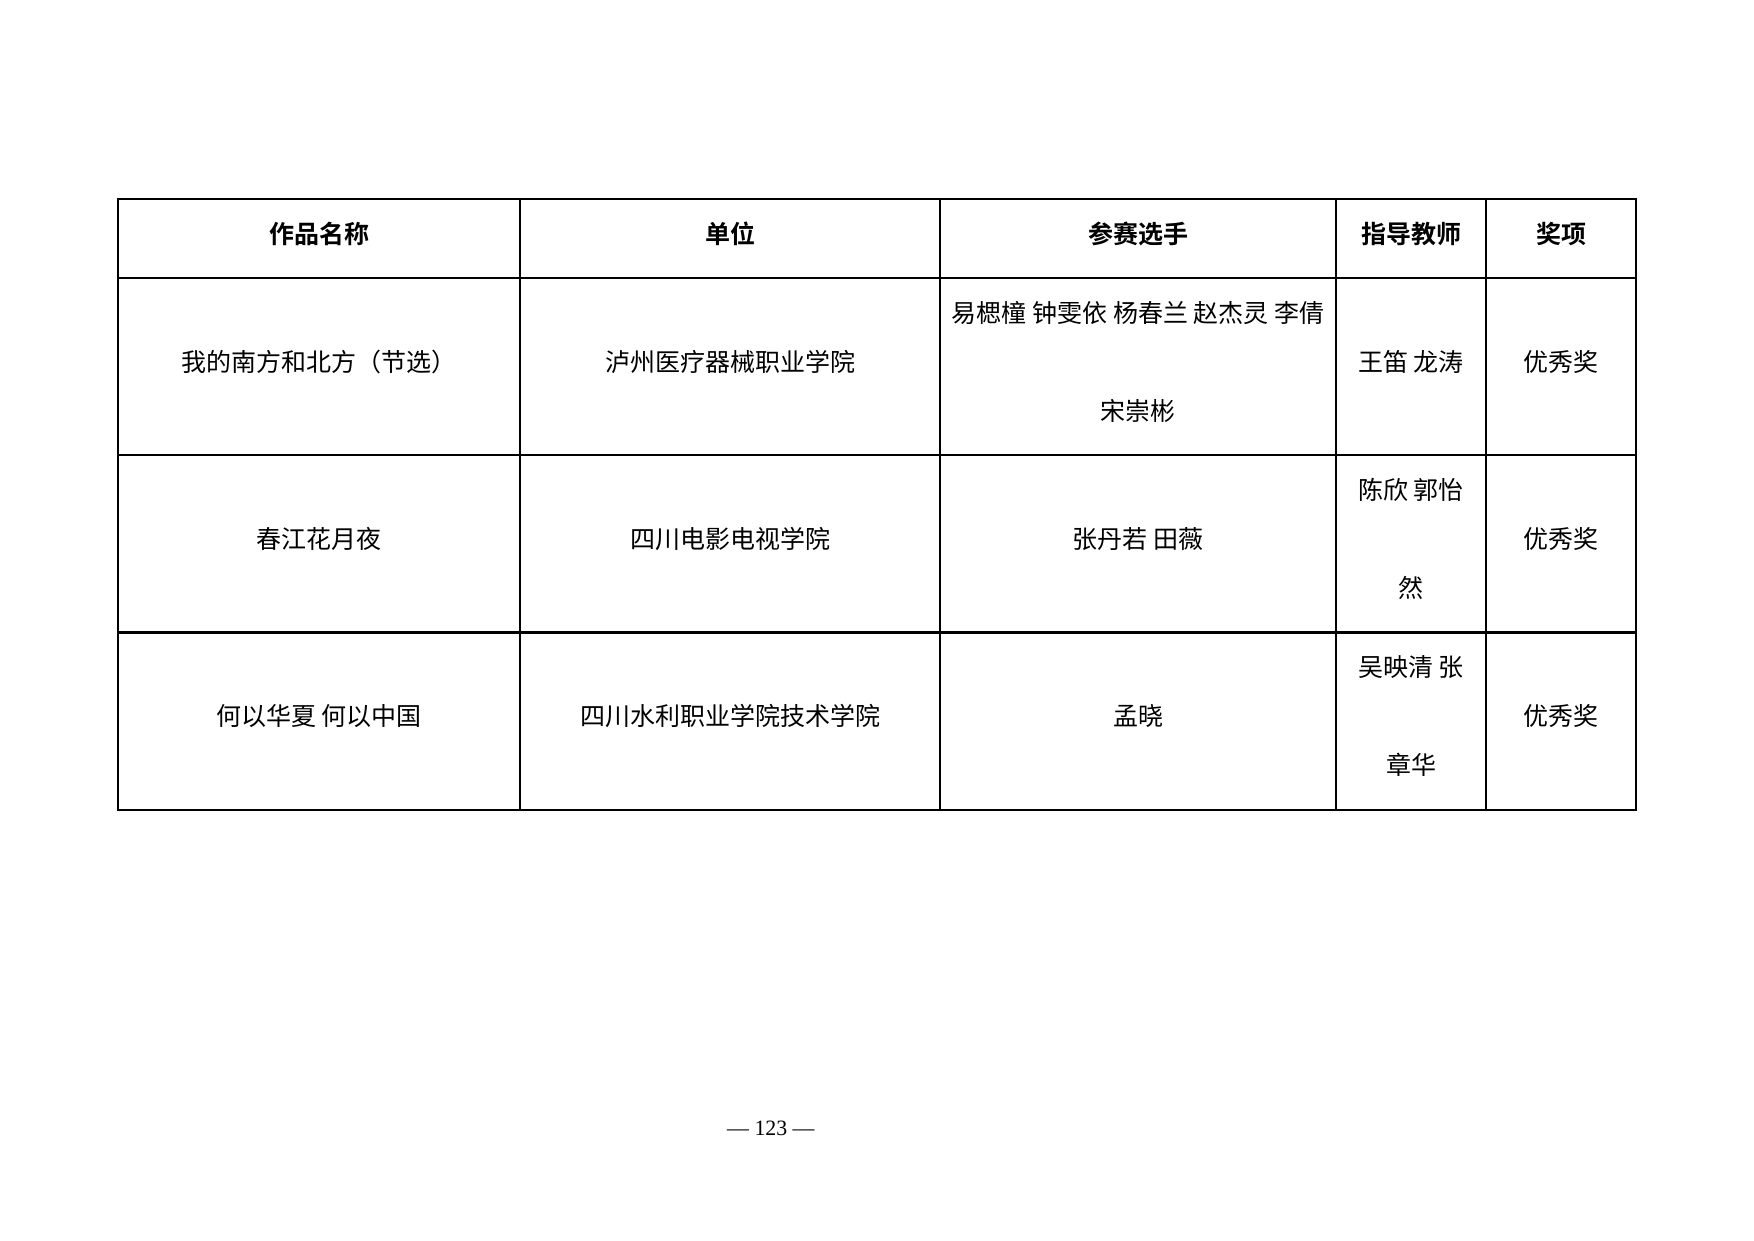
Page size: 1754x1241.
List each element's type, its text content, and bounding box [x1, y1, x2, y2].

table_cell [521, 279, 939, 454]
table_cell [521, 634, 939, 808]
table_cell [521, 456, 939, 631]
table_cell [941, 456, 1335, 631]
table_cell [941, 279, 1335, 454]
table_header 单位 [521, 200, 939, 277]
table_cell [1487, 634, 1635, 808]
table_header 奖项 [1487, 200, 1635, 277]
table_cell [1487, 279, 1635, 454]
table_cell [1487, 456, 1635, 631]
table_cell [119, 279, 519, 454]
table_header 指导教师 [1337, 200, 1485, 277]
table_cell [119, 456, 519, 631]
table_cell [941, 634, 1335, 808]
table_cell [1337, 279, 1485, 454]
table_header 参赛选手 [941, 200, 1335, 277]
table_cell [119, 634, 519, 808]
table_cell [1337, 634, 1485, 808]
table_header 作品名称 [119, 200, 519, 277]
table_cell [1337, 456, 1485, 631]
